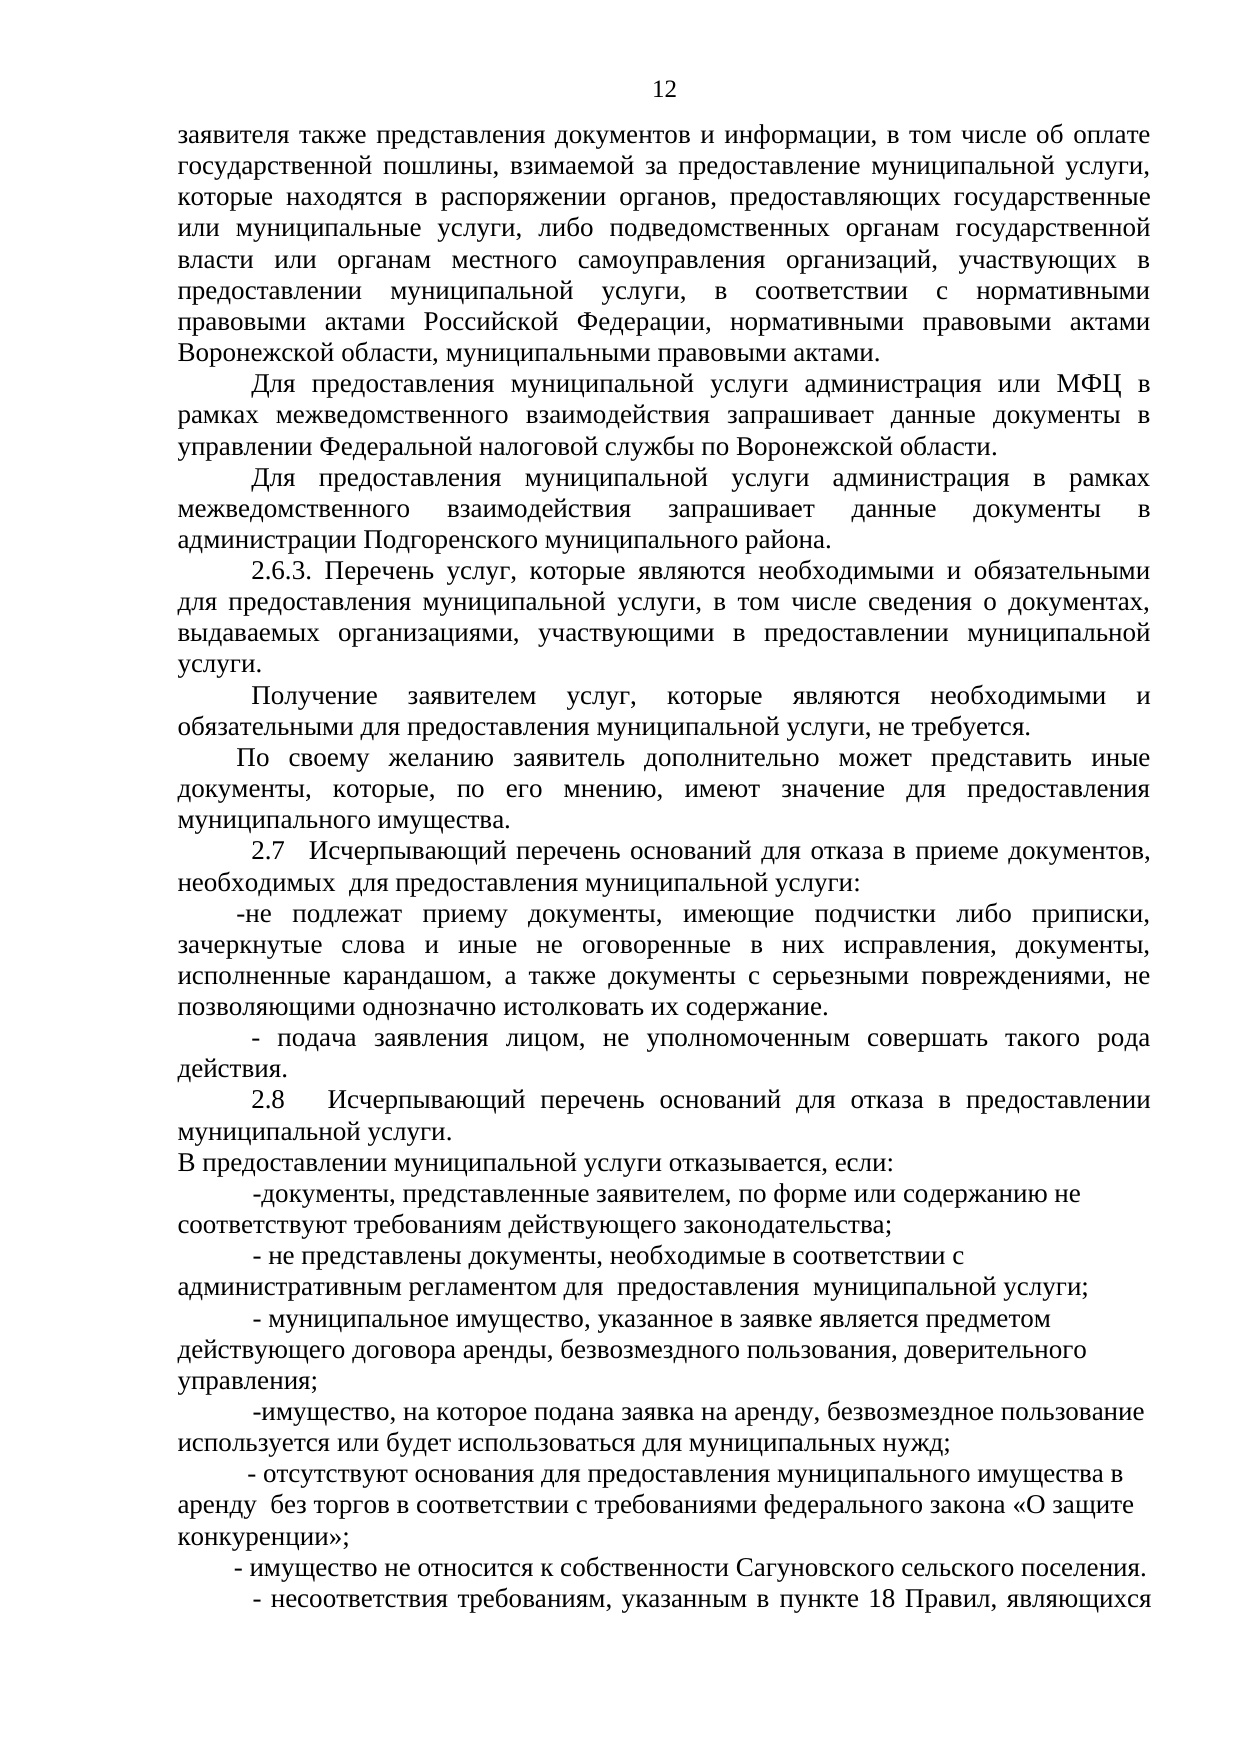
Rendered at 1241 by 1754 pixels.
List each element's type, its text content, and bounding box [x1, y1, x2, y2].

text - подача заявления лицом, не уполномоченным совершать такого рода действия. [177, 1021, 1152, 1084]
list Исчерпывающий перечень оснований для отказа в приеме документов, необходимых для предоставления муниципальной услуги: [177, 834, 1152, 897]
list Исчерпывающий перечень оснований для отказа в предоставлении муниципальной услуги. [177, 1084, 1152, 1146]
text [177, 1582, 1152, 1613]
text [177, 118, 1152, 367]
list По своему желанию заявитель дополнительно может представить иные документы, которые, по его мнению, имеют значение для предоставления муниципального имущества. [177, 741, 1152, 834]
text Получение заявителем услуг, которые являются необходимыми и обязательными для предоставления муниципальной услуги, не требуется. [177, 679, 1152, 741]
text -не подлежат приему документы, имеющие подчистки либо приписки, зачеркнутые слова и иные не оговоренные в них исправления, документы, исполненные карандашом, а также документы с серьезными повреждениями, не позволяющими однозначно истолковать их содержание. [177, 897, 1152, 1021]
text - имущество не относится к собственности Сагуновского сельского поселения. [177, 1551, 1152, 1582]
text - отсутствуют основания для предоставления муниципального имущества в аренду без торгов в соответствии с требованиями федерального закона «О защите конкуренции»; [177, 1457, 1152, 1551]
text Для предоставления муниципальной услуги администрация или МФЦ в рамках межведомственного взаимодействия запрашивает данные документы в управлении Федеральной налоговой службы по Воронежской области. [177, 367, 1152, 461]
text - муниципальное имущество, указанное в заявке является предметом действующего договора аренды, безвозмездного пользования, доверительного управления; [177, 1302, 1152, 1395]
text Для предоставления муниципальной услуги администрация в рамках межведомственного взаимодействия запрашивает данные документы в администрации Подгоренского муниципального района. [177, 461, 1152, 554]
text 2.6.3. Перечень услуг, которые являются необходимыми и обязательными для предоставления муниципальной услуги, в том числе сведения о документах, выдаваемых организациями, участвующими в предоставлении муниципальной услуги. [177, 554, 1152, 679]
text В предоставлении муниципальной услуги отказывается, если: [177, 1146, 1152, 1177]
text -имущество, на которое подана заявка на аренду, безвозмездное пользование используется или будет использоваться для муниципальных нужд; [177, 1395, 1152, 1457]
text - не представлены документы, необходимые в соответствии с административным регламентом для предоставления муниципальной услуги; [177, 1239, 1152, 1302]
text -документы, представленные заявителем, по форме или содержанию не соответствуют требованиям действующего законодательства; [177, 1177, 1152, 1239]
